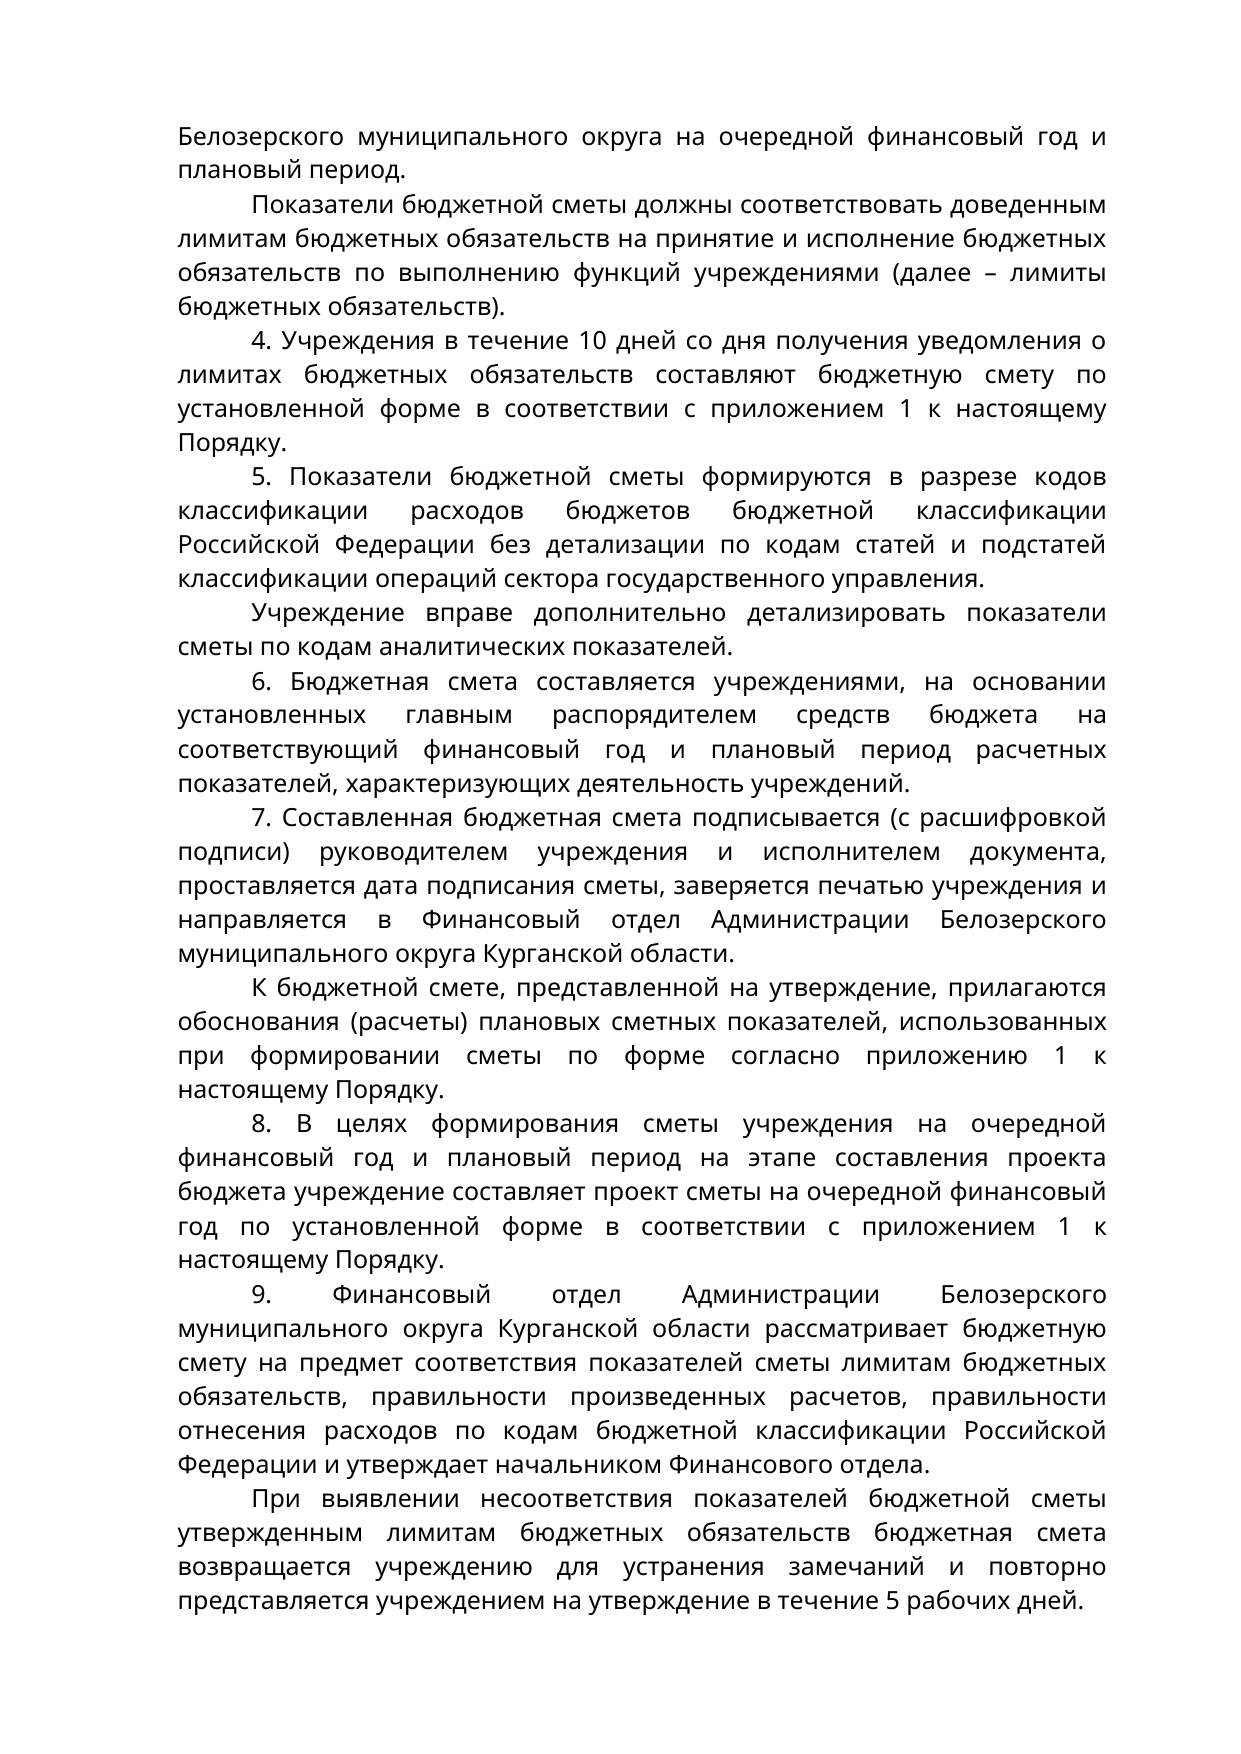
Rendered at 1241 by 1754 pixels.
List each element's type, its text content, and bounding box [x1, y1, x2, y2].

text 5. Показатели бюджетной сметы формируются в разрезе кодов классификации расходов бюджетов бюджетной классификации Российской Федерации без детализации по кодам статей и подстатей классификации операций сектора государственного управления. [177, 459, 1108, 595]
text К бюджетной смете, представленной на утверждение, прилагаются обоснования (расчеты) плановых сметных показателей, использованных при формировании сметы по форме согласно приложению 1 к настоящему Порядку. [177, 970, 1108, 1106]
text Показатели бюджетной сметы должны соответствовать доведенным лимитам бюджетных обязательств на принятие и исполнение бюджетных обязательств по выполнению функций учреждениями (далее – лимиты бюджетных обязательств). [177, 186, 1108, 322]
text 8. В целях формирования сметы учреждения на очередной финансовый год и плановый период на этапе составления проекта бюджета учреждение составляет проект сметы на очередной финансовый год по установленной форме в соответствии с приложением 1 к настоящему Порядку. [177, 1106, 1108, 1276]
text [177, 118, 1108, 186]
text 7. Составленная бюджетная смета подписывается (с расшифровкой подписи) руководителем учреждения и исполнителем документа, проставляется дата подписания сметы, заверяется печатью учреждения и направляется в Финансовый отдел Администрации Белозерского муниципального округа Курганской области. [177, 799, 1108, 970]
text При выявлении несоответствия показателей бюджетной сметы утвержденным лимитам бюджетных обязательств бюджетная смета возвращается учреждению для устранения замечаний и повторно представляется учреждением на утверждение в течение 5 рабочих дней. [177, 1481, 1108, 1617]
text 9. Финансовый отдел Администрации Белозерского муниципального округа Курганской области рассматривает бюджетную смету на предмет соответствия показателей сметы лимитам бюджетных обязательств, правильности произведенных расчетов, правильности отнесения расходов по кодам бюджетной классификации Российской Федерации и утверждает начальником Финансового отдела. [177, 1276, 1108, 1481]
text 4. Учреждения в течение 10 дней со дня получения уведомления о лимитах бюджетных обязательств составляют бюджетную смету по установленной форме в соответствии с приложением 1 к настоящему Порядку. [177, 322, 1108, 459]
text 6. Бюджетная смета составляется учреждениями, на основании установленных главным распорядителем средств бюджета на соответствующий финансовый год и плановый период расчетных показателей, характеризующих деятельность учреждений. [177, 663, 1108, 799]
text Учреждение вправе дополнительно детализировать показатели сметы по кодам аналитических показателей. [177, 595, 1108, 663]
